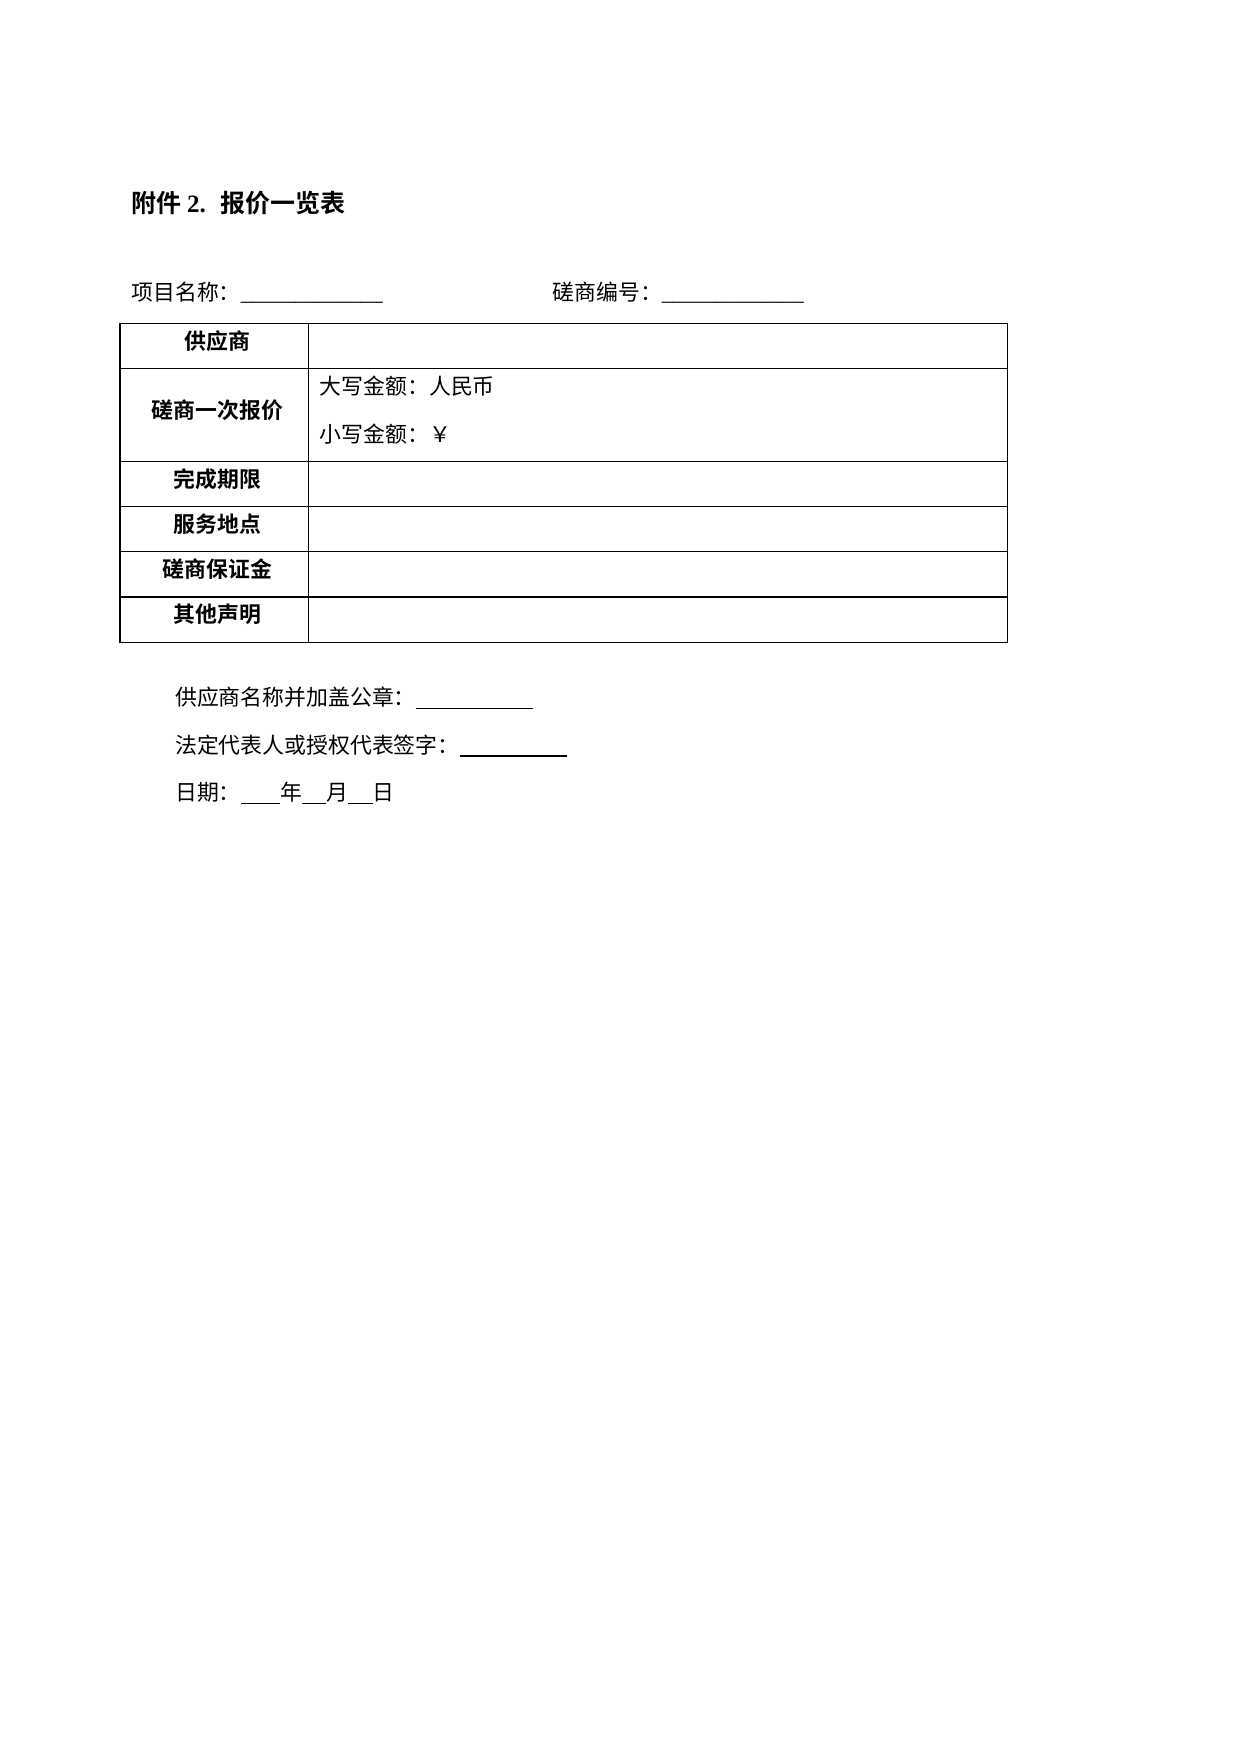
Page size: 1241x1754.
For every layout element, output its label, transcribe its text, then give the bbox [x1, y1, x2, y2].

table_cell 服务地点 [121, 507, 308, 551]
table_cell 磋商一次报价 [121, 369, 308, 461]
table_cell 磋商保证金 [121, 552, 308, 596]
table_header 供应商 [121, 324, 308, 368]
table_cell 大写金额：人民币 小写金额：￥ [309, 369, 1007, 461]
table_cell 其他声明 [121, 598, 308, 642]
table_cell [309, 507, 1007, 551]
list 报价一览表 [131, 183, 1069, 219]
table_header [309, 324, 1007, 368]
table_cell [309, 552, 1007, 596]
table_cell 完成期限 [121, 462, 308, 506]
text 供应商名称并加盖公章： [131, 680, 1069, 712]
table_cell [309, 598, 1007, 642]
text 法定代表人或授权代表签字： [131, 728, 1069, 759]
table_cell [309, 462, 1007, 506]
text 项目名称：_____________ 磋商编号：_____________ [131, 275, 1069, 307]
text 日期： 年 月 日 [131, 775, 1069, 807]
